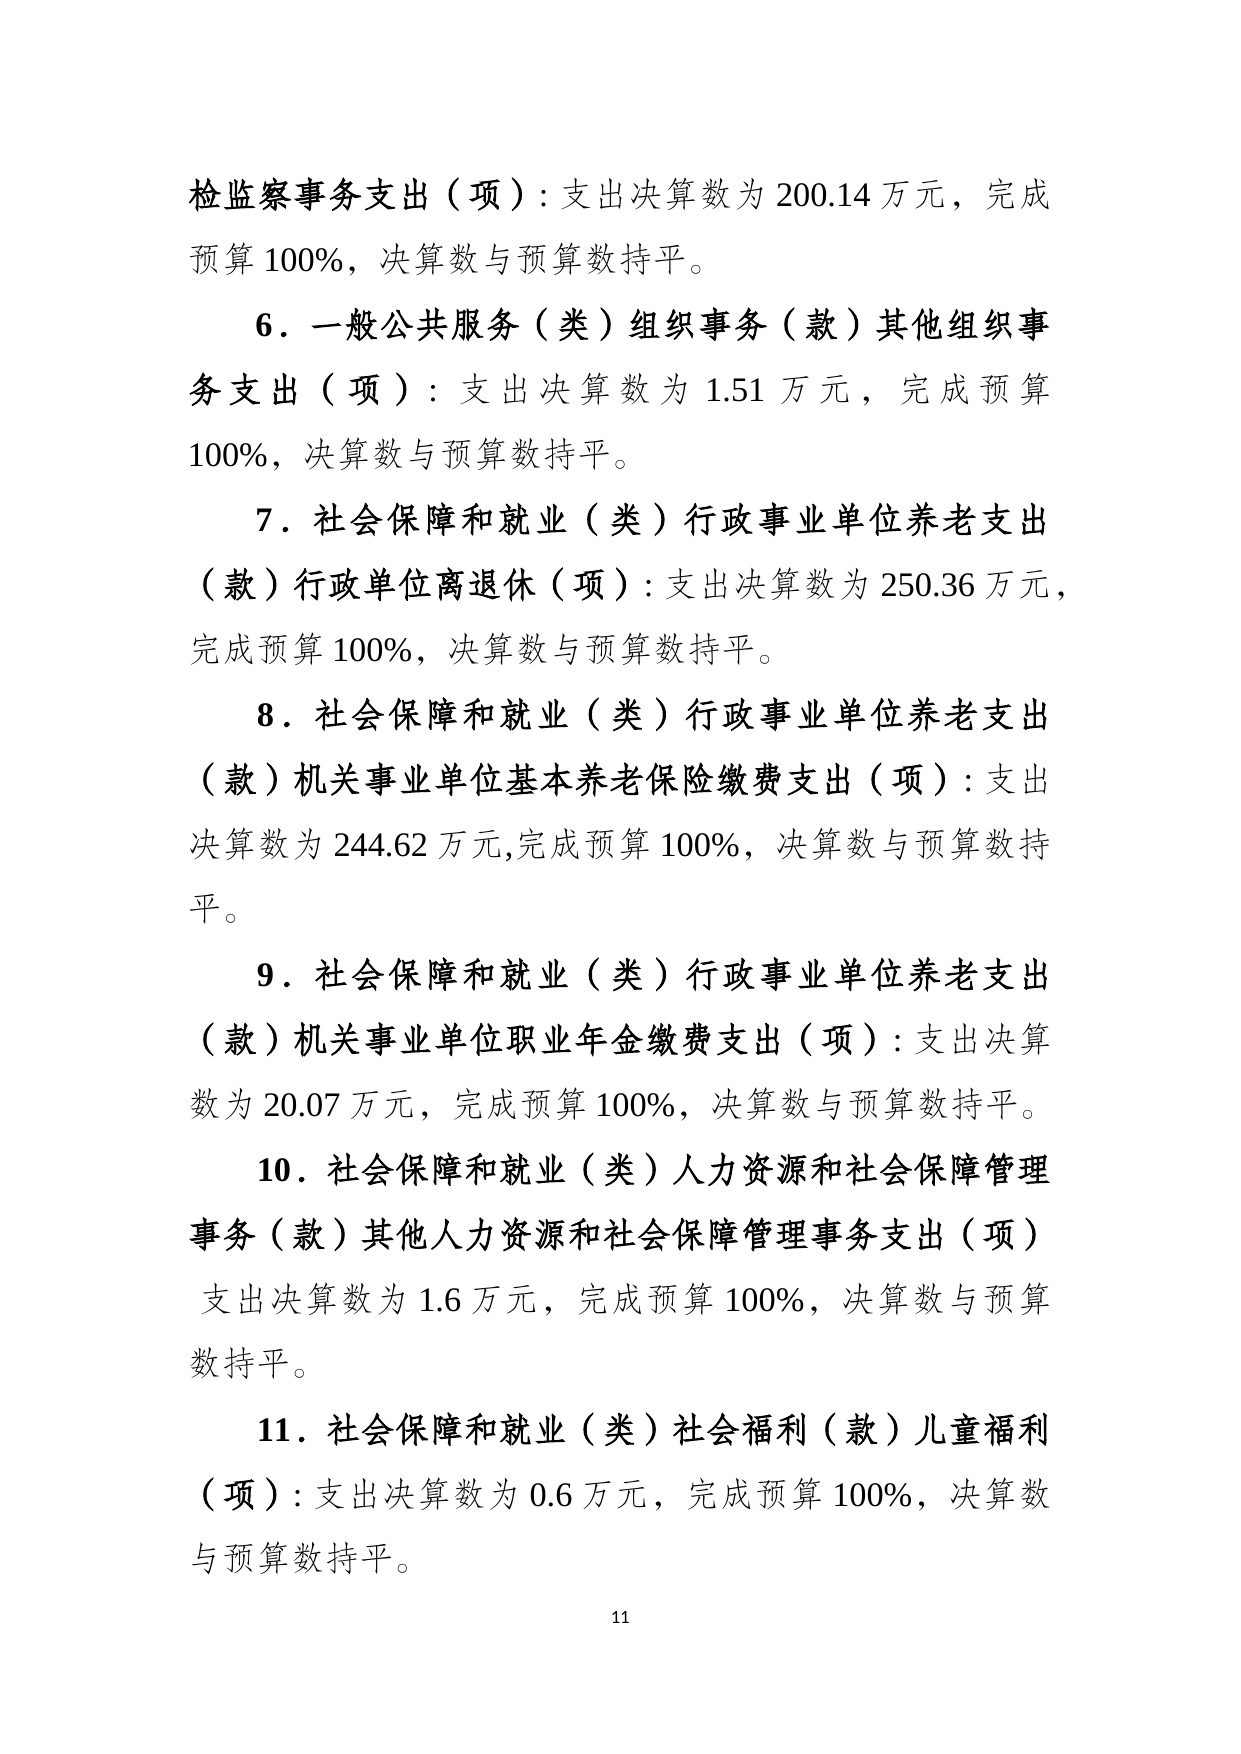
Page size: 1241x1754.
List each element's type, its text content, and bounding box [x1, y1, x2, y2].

text 10．社会保障和就业（类）人力资源和社会保障管理事务（款）其他人力资源和社会保障管理事务支出（项）: 支出决算数为1.6万元，完成预算100%，决算数与预算数持平。 [187, 1137, 1053, 1397]
text 9．社会保障和就业（类）行政事业单位养老支出（款）机关事业单位职业年金缴费支出（项）: 支出决算数为20.07万元，完成预算100%，决算数与预算数持平。 [187, 942, 1053, 1137]
text 11．社会保障和就业（类）社会福利（款）儿童福利（项）: 支出决算数为0.6万元，完成预算100%，决算数与预算数持平。 [187, 1397, 1053, 1592]
text 6．一般公共服务（类）组织事务（款）其他组织事务支出（项）: 支出决算数为1.51万元，完成预算100%，决算数与预算数持平。 [187, 292, 1053, 487]
text 8．社会保障和就业（类）行政事业单位养老支出（款）机关事业单位基本养老保险缴费支出（项）: 支出决算数为244.62万元,完成预算100%，决算数与预算数持平。 [187, 682, 1053, 942]
text 7．社会保障和就业（类）行政事业单位养老支出（款）行政单位离退休（项）: 支出决算数为250.36万元，完成预算100%，决算数与预算数持平。 [187, 487, 1053, 682]
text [187, 162, 1053, 292]
